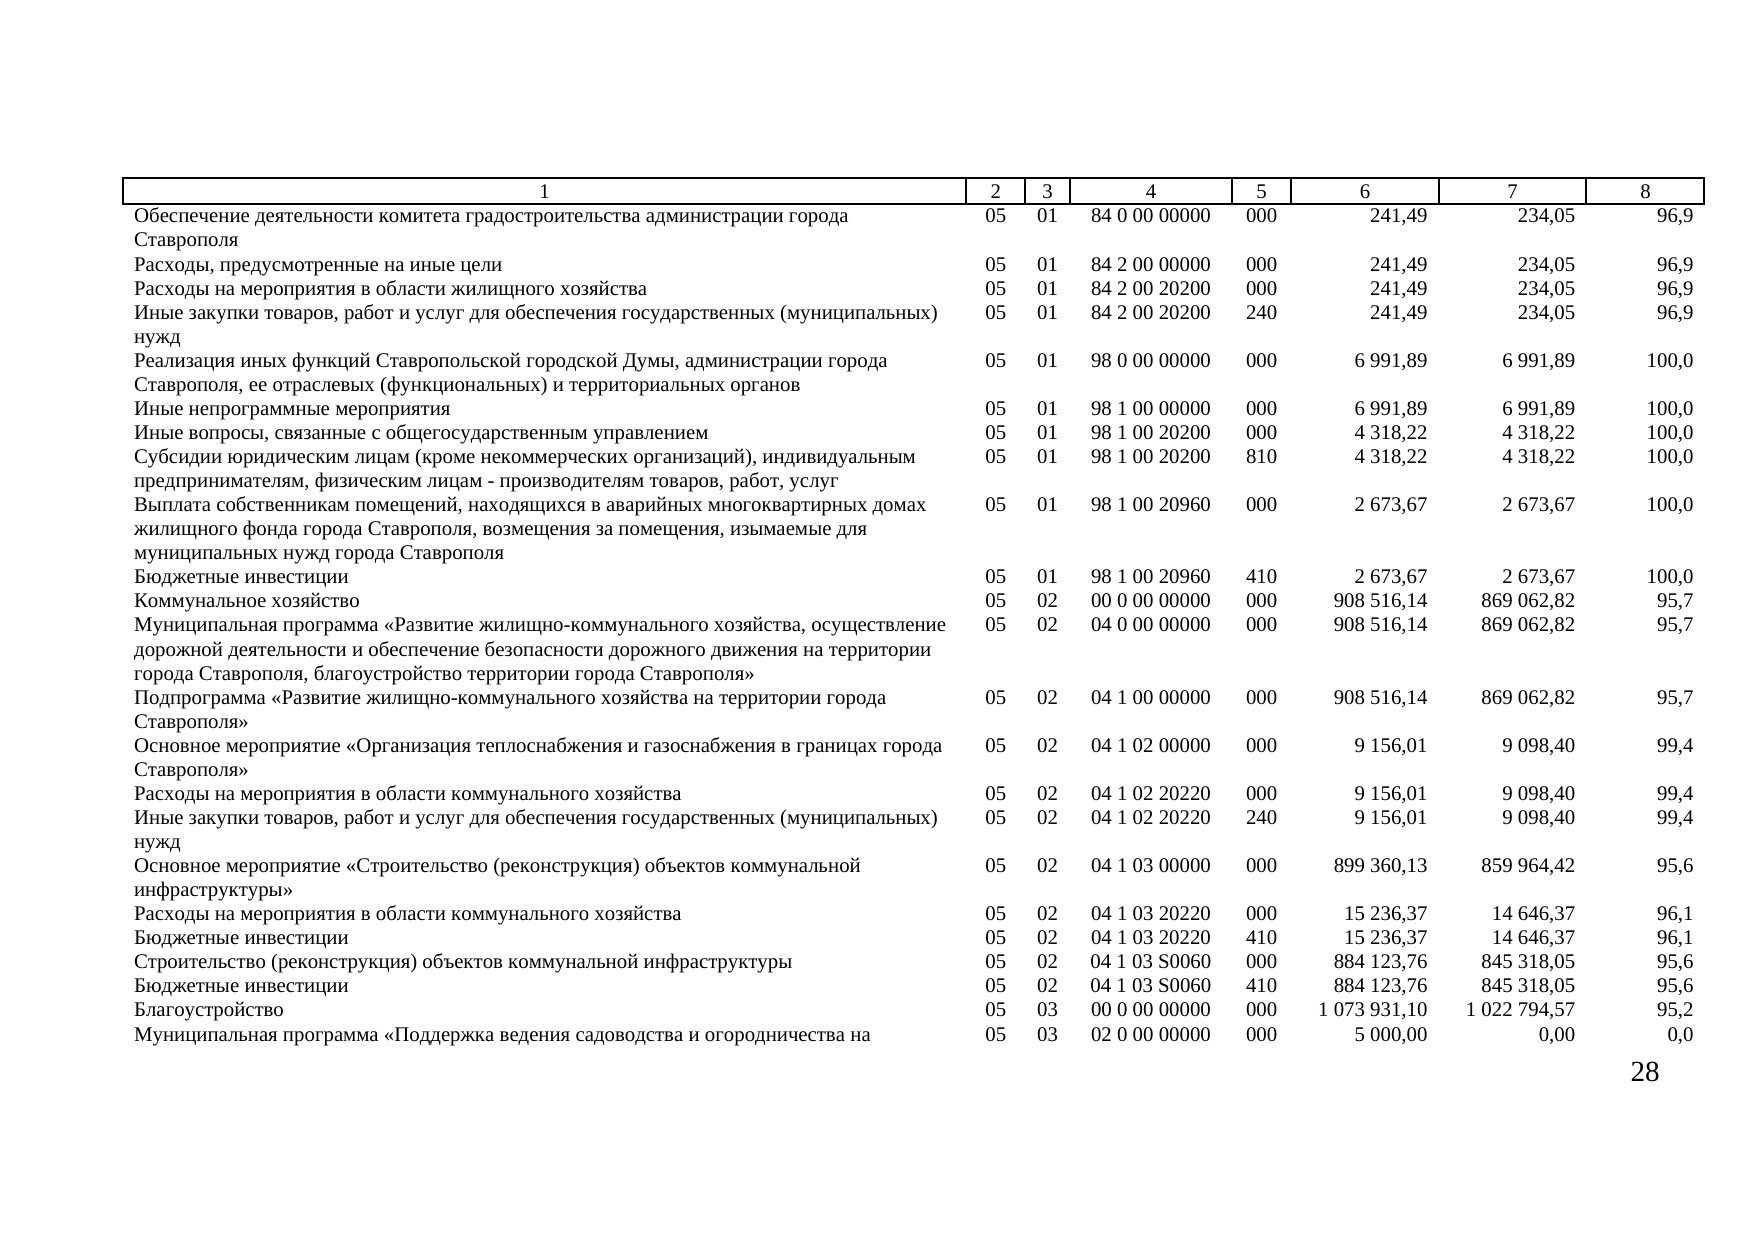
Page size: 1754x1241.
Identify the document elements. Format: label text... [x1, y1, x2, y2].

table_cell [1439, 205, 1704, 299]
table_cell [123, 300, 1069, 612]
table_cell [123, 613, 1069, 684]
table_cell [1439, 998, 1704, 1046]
table_header 4 [1071, 179, 1231, 203]
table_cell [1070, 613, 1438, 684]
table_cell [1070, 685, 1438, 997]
table_header 6 [1292, 179, 1438, 203]
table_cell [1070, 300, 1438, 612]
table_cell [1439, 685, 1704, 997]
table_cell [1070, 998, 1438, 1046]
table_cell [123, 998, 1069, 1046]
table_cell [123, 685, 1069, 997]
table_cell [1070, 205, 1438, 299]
table_header 2 [967, 179, 1024, 203]
table_header 8 [1587, 179, 1703, 203]
table_header 7 [1440, 179, 1585, 203]
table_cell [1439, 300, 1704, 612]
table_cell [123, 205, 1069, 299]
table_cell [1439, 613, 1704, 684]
table_header 1 [124, 179, 965, 203]
table_header 5 [1233, 179, 1290, 203]
table_header 3 [1026, 179, 1069, 203]
